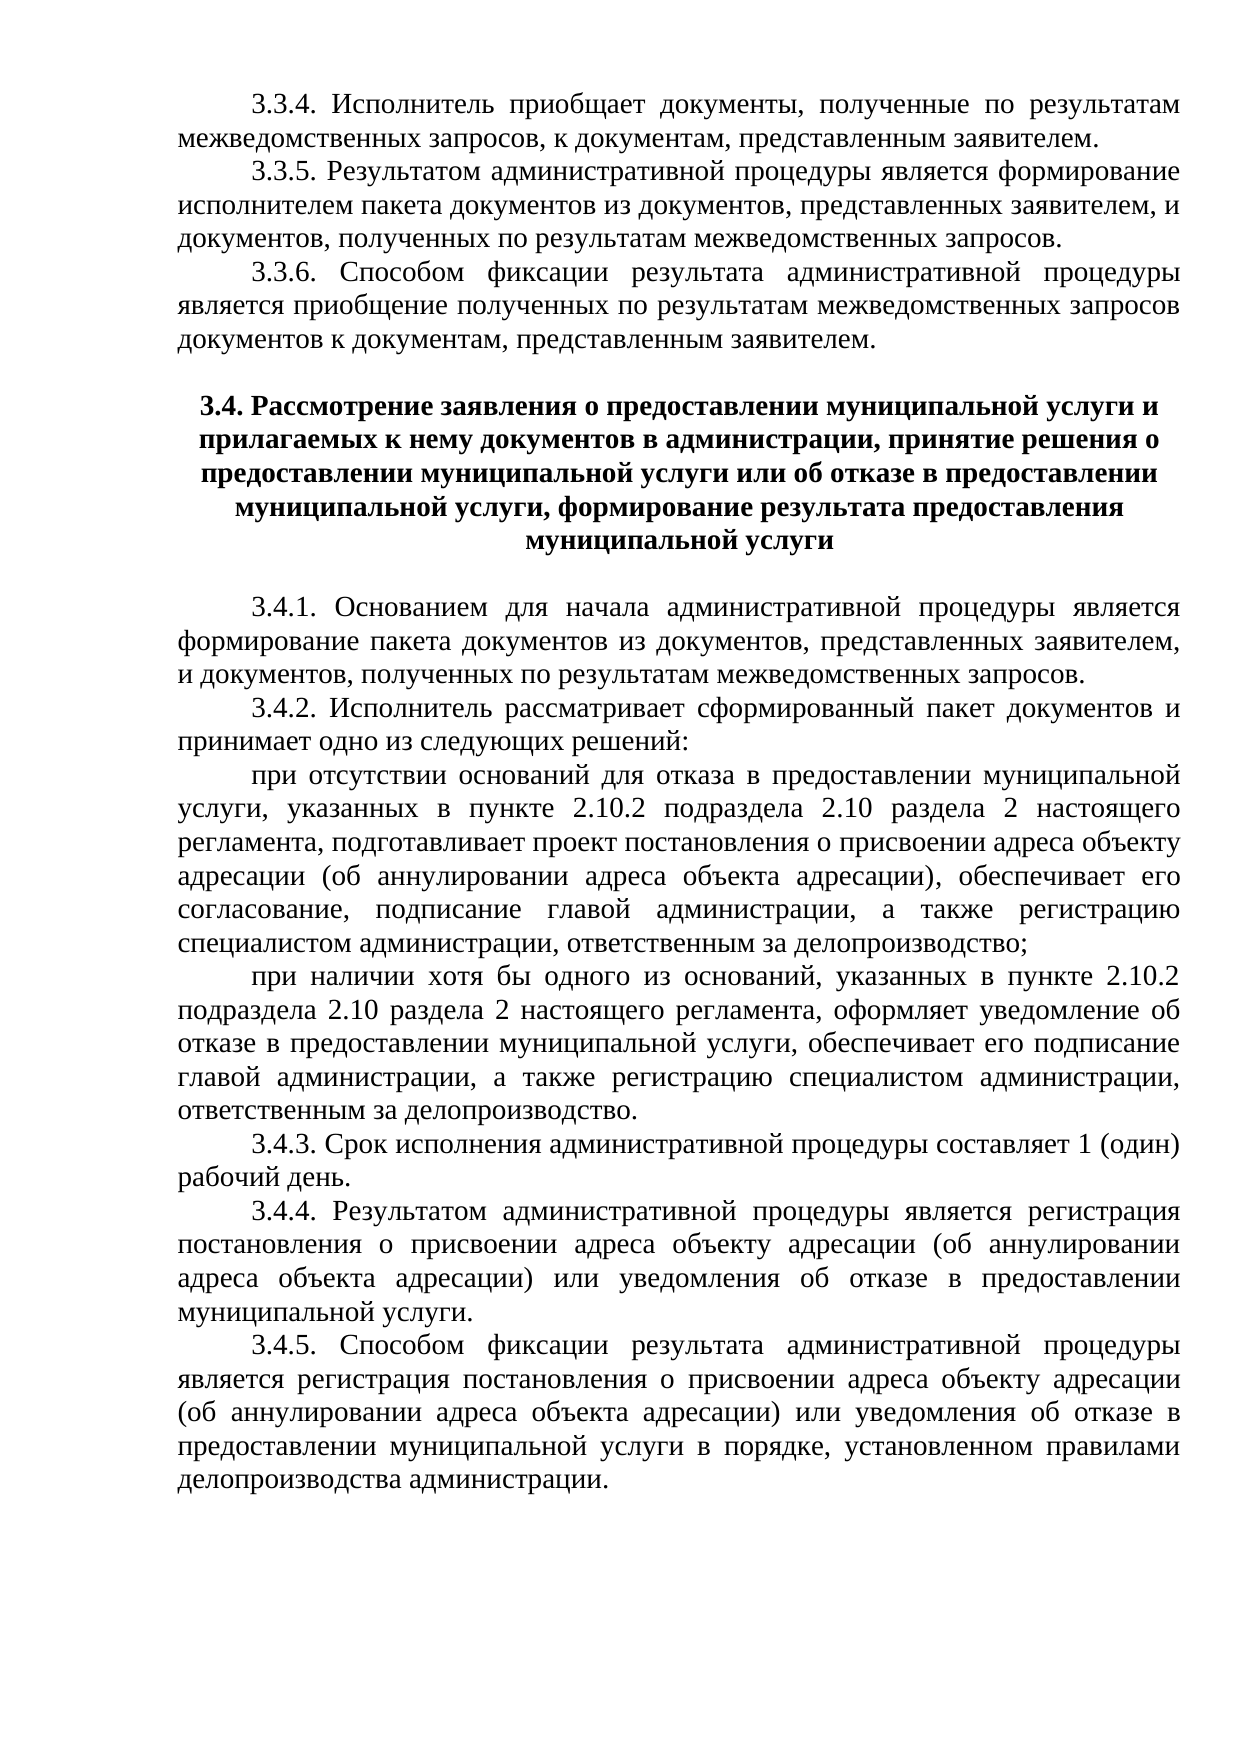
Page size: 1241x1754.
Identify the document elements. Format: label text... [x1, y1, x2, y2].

text 3.3.6. Способом фиксации результата административной процедуры является приобщение полученных по результатам межведомственных запросов документов к документам, представленным заявителем. [177, 254, 1181, 354]
text 3.3.4. Исполнитель приобщает документы, полученные по результатам межведомственных запросов, к документам, представленным заявителем. [177, 86, 1181, 153]
text 3.3.5. Результатом административной процедуры является формирование исполнителем пакета документов из документов, представленных заявителем, и документов, полученных по результатам межведомственных запросов. [177, 153, 1181, 254]
text 3.4. Рассмотрение заявления о предоставлении муниципальной услуги и прилагаемых к нему документов в администрации, принятие решения о предоставлении муниципальной услуги или об отказе в предоставлении муниципальной услуги, формирование результата предоставления муниципальной услуги [177, 388, 1182, 556]
text 3.4.4. Результатом административной процедуры является регистрация постановления о присвоении адреса объекту адресации (об аннулировании адреса объекта адресации) или уведомления об отказе в предоставлении муниципальной услуги. [177, 1193, 1181, 1327]
text при отсутствии оснований для отказа в предоставлении муниципальной услуги, указанных в пункте 2.10.2 подраздела 2.10 раздела 2 настоящего регламента, подготавливает проект постановления о присвоении адреса объекту адресации (об аннулировании адреса объекта адресации), обеспечивает его согласование, подписание главой администрации, а также регистрацию специалистом администрации, ответственным за делопроизводство; [177, 757, 1181, 958]
text 3.4.2. Исполнитель рассматривает сформированный пакет документов и принимает одно из следующих решений: [177, 690, 1181, 757]
text 3.4.5. Способом фиксации результата административной процедуры является регистрация постановления о присвоении адреса объекту адресации (об аннулировании адреса объекта адресации) или уведомления об отказе в предоставлении муниципальной услуги в порядке, установленном правилами делопроизводства администрации. [177, 1327, 1181, 1495]
text при наличии хотя бы одного из оснований, указанных в пункте 2.10.2 подраздела 2.10 раздела 2 настоящего регламента, оформляет уведомление об отказе в предоставлении муниципальной услуги, обеспечивает его подписание главой администрации, а также регистрацию специалистом администрации, ответственным за делопроизводство. [177, 958, 1181, 1126]
text 3.4.1. Основанием для начала административной процедуры является формирование пакета документов из документов, представленных заявителем, и документов, полученных по результатам межведомственных запросов. [177, 589, 1181, 690]
text 3.4.3. Срок исполнения административной процедуры составляет 1 (один) рабочий день. [177, 1126, 1181, 1193]
